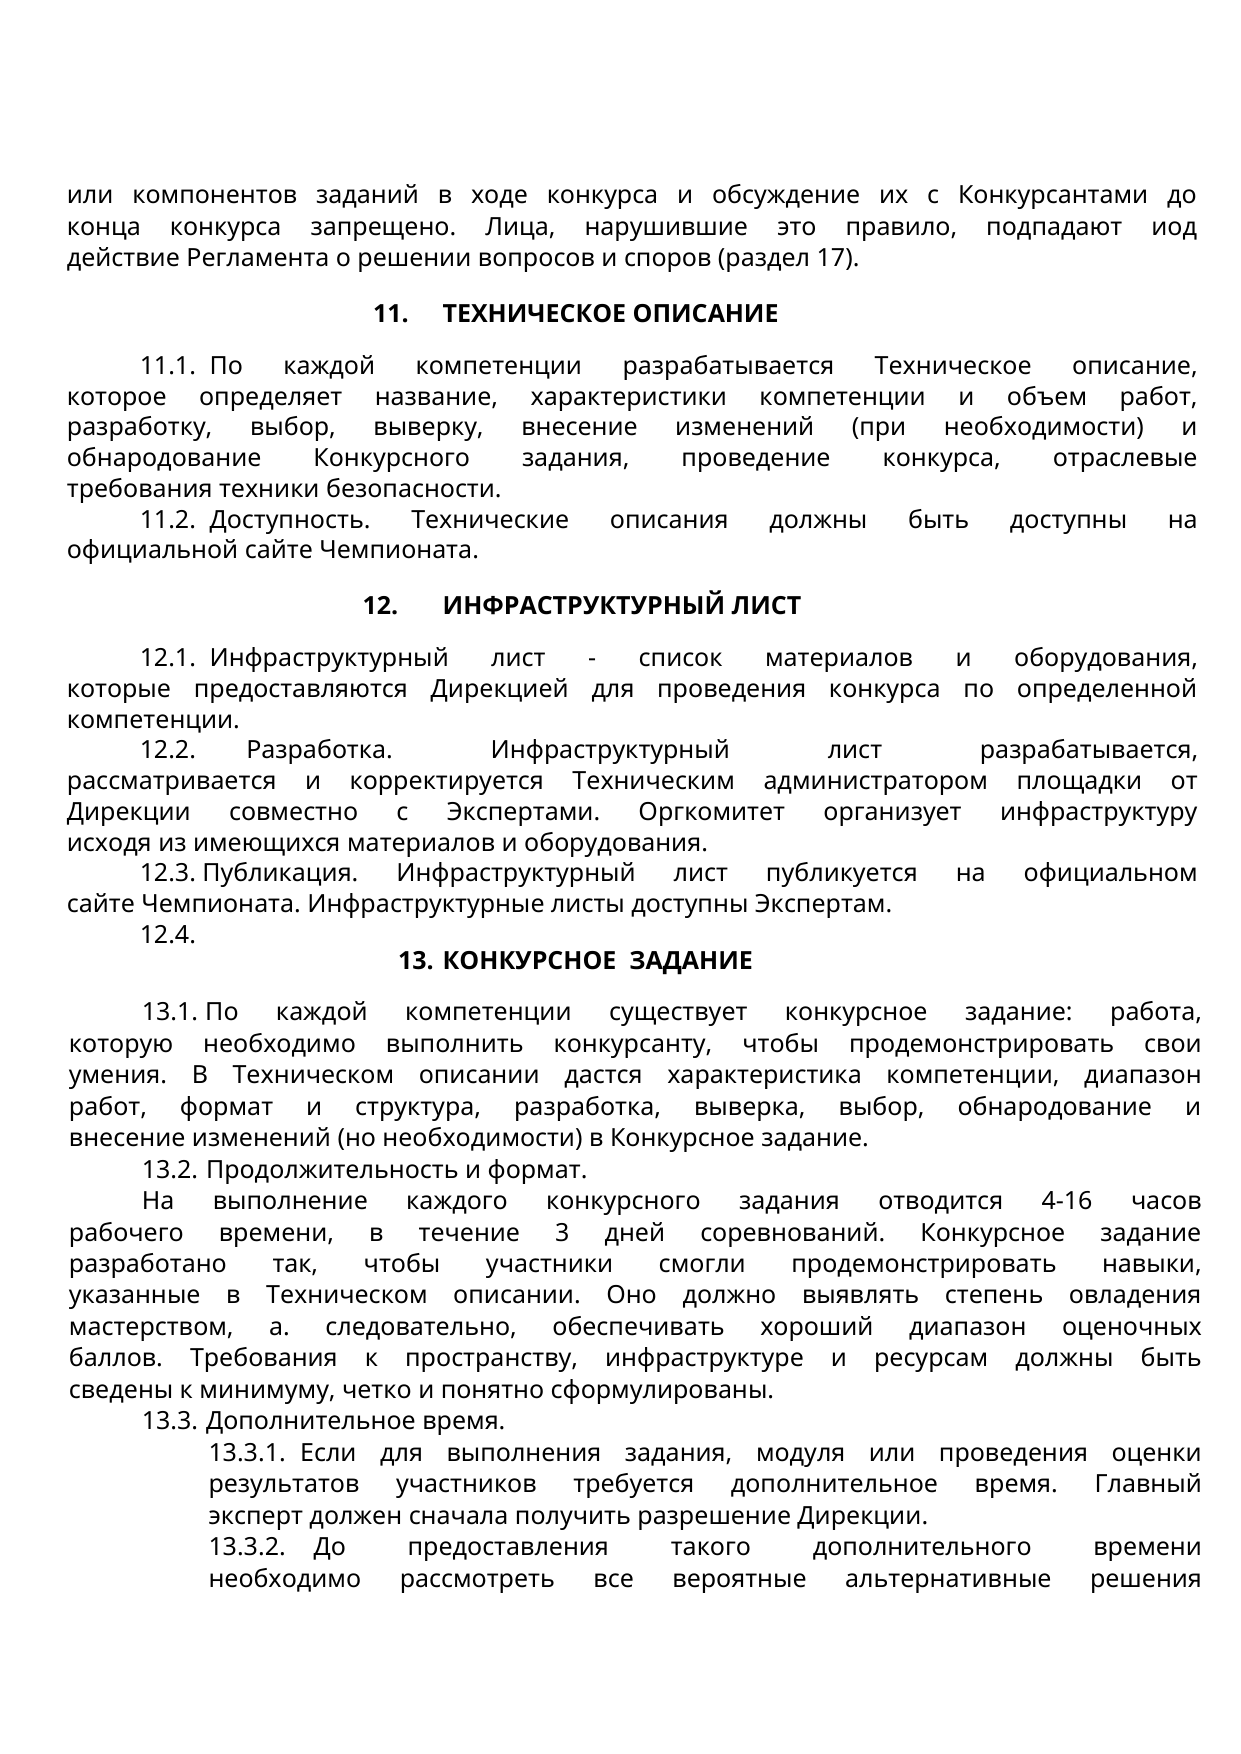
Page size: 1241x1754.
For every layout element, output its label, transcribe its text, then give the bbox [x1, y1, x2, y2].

list Публикация. Инфраструктурный лист публикуется на официальном сайте Чемпионата. Инфраструктурные листы доступны Экспертам. [67, 857, 1198, 919]
list Разработка. Инфраструктурный лист разрабатывается, рассматривается и корректируется Техническим администратором площадки от Дирекции совместно с Экспертами. Оргкомитет организует инфраструктуру исходя из имеющихся материалов и оборудования. [67, 734, 1198, 857]
list Инфраструктурный лист - список материалов и оборудования, которые предоставляются Дирекцией для проведения конкурса по определенной компетенции. [67, 642, 1198, 734]
list Если для выполнения задания, модуля или проведения оценки результатов участников требуется дополнительное время. Главный эксперт должен сначала получить разрешение Дирекции. [208, 1436, 1203, 1531]
list Продолжительность и формат. [69, 1153, 1240, 1184]
list Дополнительное время. [69, 1405, 1240, 1436]
list По каждой компетенции разрабатывается Техническое описание, которое определяет название, характеристики компетенции и объем работ, разработку, выбор, выверку, внесение изменений (при необходимости) и обнародование Конкурсного задания, проведение конкурса, отраслевые требования техники безопасности. [67, 350, 1198, 503]
list Доступность. Технические описания должны быть доступны на официальной сайте Чемпионата. [67, 503, 1198, 565]
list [208, 1531, 1203, 1593]
text На выполнение каждого конкурсного задания отводится 4-16 часов рабочего времени, в течение 3 дней соревнований. Конкурсное задание разработано так, чтобы участники смогли продемонстрировать навыки, указанные в Техническом описании. Оно должно выявлять степень овладения мастерством, а. следовательно, обеспечивать хороший диапазон оценочных баллов. Требования к пространству, инфраструктуре и ресурсам должны быть сведены к минимуму, четко и понятно сформулированы. [69, 1184, 1203, 1405]
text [67, 178, 1198, 273]
list ТЕХНИЧЕСКОЕ ОПИСАНИЕ [373, 303, 1240, 328]
list КОНКУРСНОЕ ЗАДАНИЕ [398, 949, 1240, 974]
list По каждой компетенции существует конкурсное задание: работа, которую необходимо выполнить конкурсанту, чтобы продемонстрировать свои умения. В Техническом описании дастся характеристика компетенции, диапазон работ, формат и структура, разработка, выверка, выбор, обнародование и внесение изменений (но необходимости) в Конкурсное задание. [69, 996, 1203, 1153]
list ИНФРАСТРУКТУРНЫЙ ЛИСТ [362, 594, 1240, 619]
